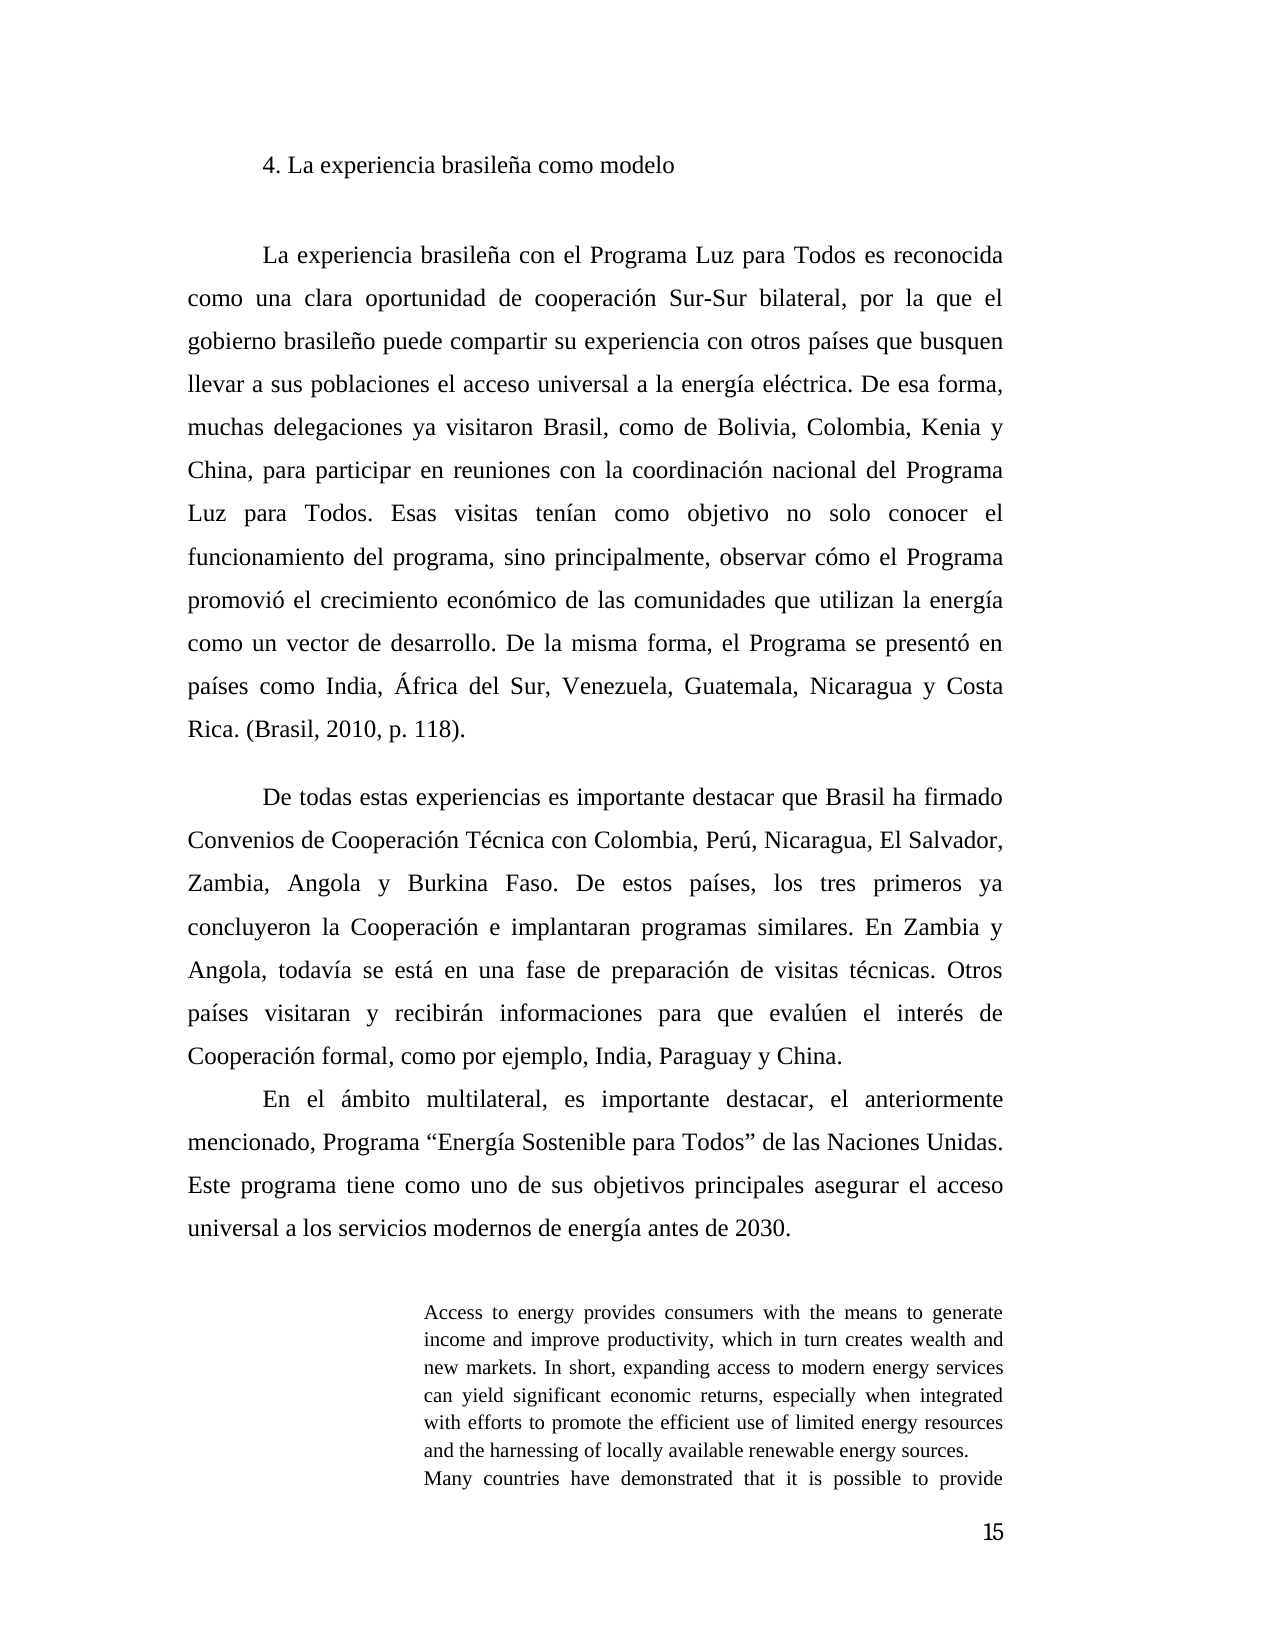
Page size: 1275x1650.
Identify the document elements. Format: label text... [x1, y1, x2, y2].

text En el ámbito multilateral, es importante destacar, el anteriormente mencionado, Programa “Energía Sostenible para Todos” de las Naciones Unidas. Este programa tiene como uno de sus objetivos principales asegurar el acceso universal a los servicios modernos de energía antes de 2030. [187, 1084, 1004, 1242]
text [424, 1465, 1004, 1489]
text De todas estas experiencias es importante destacar que Brasil ha firmado Convenios de Cooperación Técnica con Colombia, Perú, Nicaragua, El Salvador, Zambia, Angola y Burkina Faso. De estos países, los tres primeros ya concluyeron la Cooperación e implantaran programas similares. En Zambia y Angola, todavía se está en una fase de preparación de visitas técnicas. Otros países visitaran y recibirán informaciones para que evalúen el interés de Cooperación formal, como por ejemplo, India, Paraguay y China. [187, 782, 1004, 1070]
text 4. La experiencia brasileña como modelo [187, 150, 1004, 179]
text Access to energy provides consumers with the means to generate income and improve productivity, which in turn creates wealth and new markets. In short, expanding access to modern energy services can yield significant economic returns, especially when integrated with efforts to promote the efficient use of limited energy resources and the harnessing of locally available renewable energy sources. [424, 1300, 1004, 1462]
text La experiencia brasileña con el Programa Luz para Todos es reconocida como una clara oportunidad de cooperación Sur-Sur bilateral, por la que el gobierno brasileño puede compartir su experiencia con otros países que busquen llevar a sus poblaciones el acceso universal a la energía eléctrica. De esa forma, muchas delegaciones ya visitaron Brasil, como de Bolivia, Colombia, Kenia y China, para participar en reuniones con la coordinación nacional del Programa Luz para Todos. Esas visitas tenían como objetivo no solo conocer el funcionamiento del programa, sino principalmente, observar cómo el Programa promovió el crecimiento económico de las comunidades que utilizan la energía como un vector de desarrollo. De la misma forma, el Programa se presentó en países como India, África del Sur, Venezuela, Guatemala, Nicaragua y Costa Rica. (Brasil, 2010, p. 118). [187, 240, 1004, 743]
